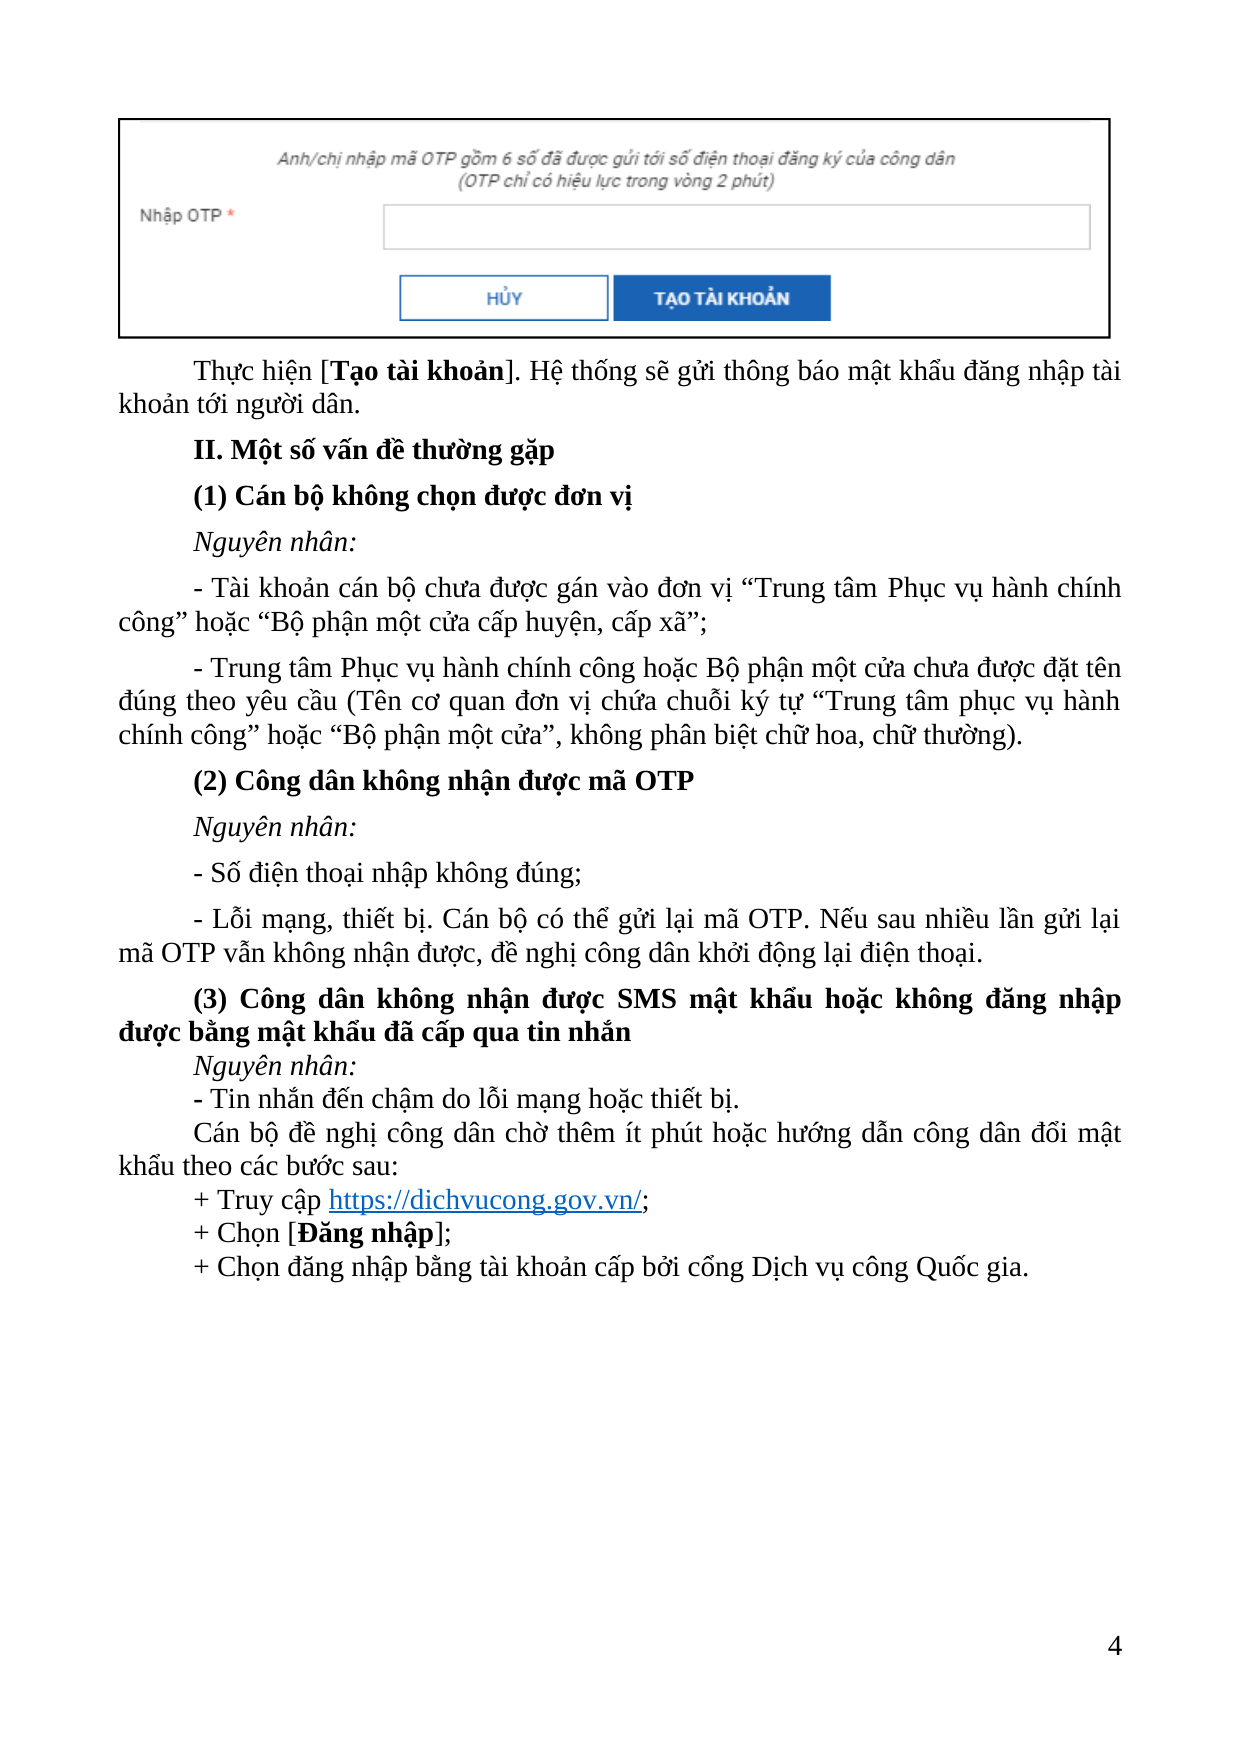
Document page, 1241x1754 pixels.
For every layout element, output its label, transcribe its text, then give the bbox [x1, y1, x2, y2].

text Cán bộ đề nghị công dân chờ thêm ít phút hoặc hướng dẫn công dân đổi mật khẩu theo các bước sau: [118, 1115, 1122, 1182]
list - Tin nhắn đến chậm do lỗi mạng hoặc thiết bị. [193, 1081, 1067, 1115]
text + Truy cập https://dichvucong.gov.vn/; [118, 1182, 1122, 1216]
text Nguyên nhân: [118, 809, 1122, 843]
text + Chọn đăng nhập bằng tài khoản cấp bởi cổng Dịch vụ công Quốc gia. [118, 1249, 1122, 1283]
text - Trung tâm Phục vụ hành chính công hoặc Bộ phận một cửa chưa được đặt tên đúng theo yêu cầu (Tên cơ quan đơn vị chứa chuỗi ký tự “Trung tâm phục vụ hành chính công” hoặc “Bộ phận một cửa”, không phân biệt chữ hoa, chữ thường). [118, 650, 1122, 751]
text - Tài khoản cán bộ chưa được gán vào đơn vị “Trung tâm Phục vụ hành chính công” hoặc “Bộ phận một cửa cấp huyện, cấp xã”; [118, 570, 1122, 637]
text (1) Cán bộ không chọn được đơn vị [118, 478, 1069, 512]
list Nguyên nhân: [193, 1048, 1067, 1081]
text Nguyên nhân: [118, 524, 1069, 558]
picture [140, 121, 1091, 321]
text (3) Công dân không nhận được SMS mật khẩu hoặc không đăng nhập được bằng mật khẩu đã cấp qua tin nhắn [118, 981, 1122, 1048]
text II. Một số vấn đề thường gặp [118, 432, 1069, 466]
text + Chọn [Đăng nhập]; [118, 1216, 1122, 1249]
text - Lỗi mạng, thiết bị. Cán bộ có thể gửi lại mã OTP. Nếu sau nhiều lần gửi lại mã OTP vẫn không nhận được, đề nghị công dân khởi động lại điện thoại. [118, 901, 1122, 968]
text Thực hiện [Tạo tài khoản]. Hệ thống sẽ gửi thông báo mật khẩu đăng nhập tài khoản tới người dân. [118, 353, 1122, 420]
text (2) Công dân không nhận được mã OTP [118, 763, 1122, 797]
text - Số điện thoại nhập không đúng; [118, 855, 1122, 889]
